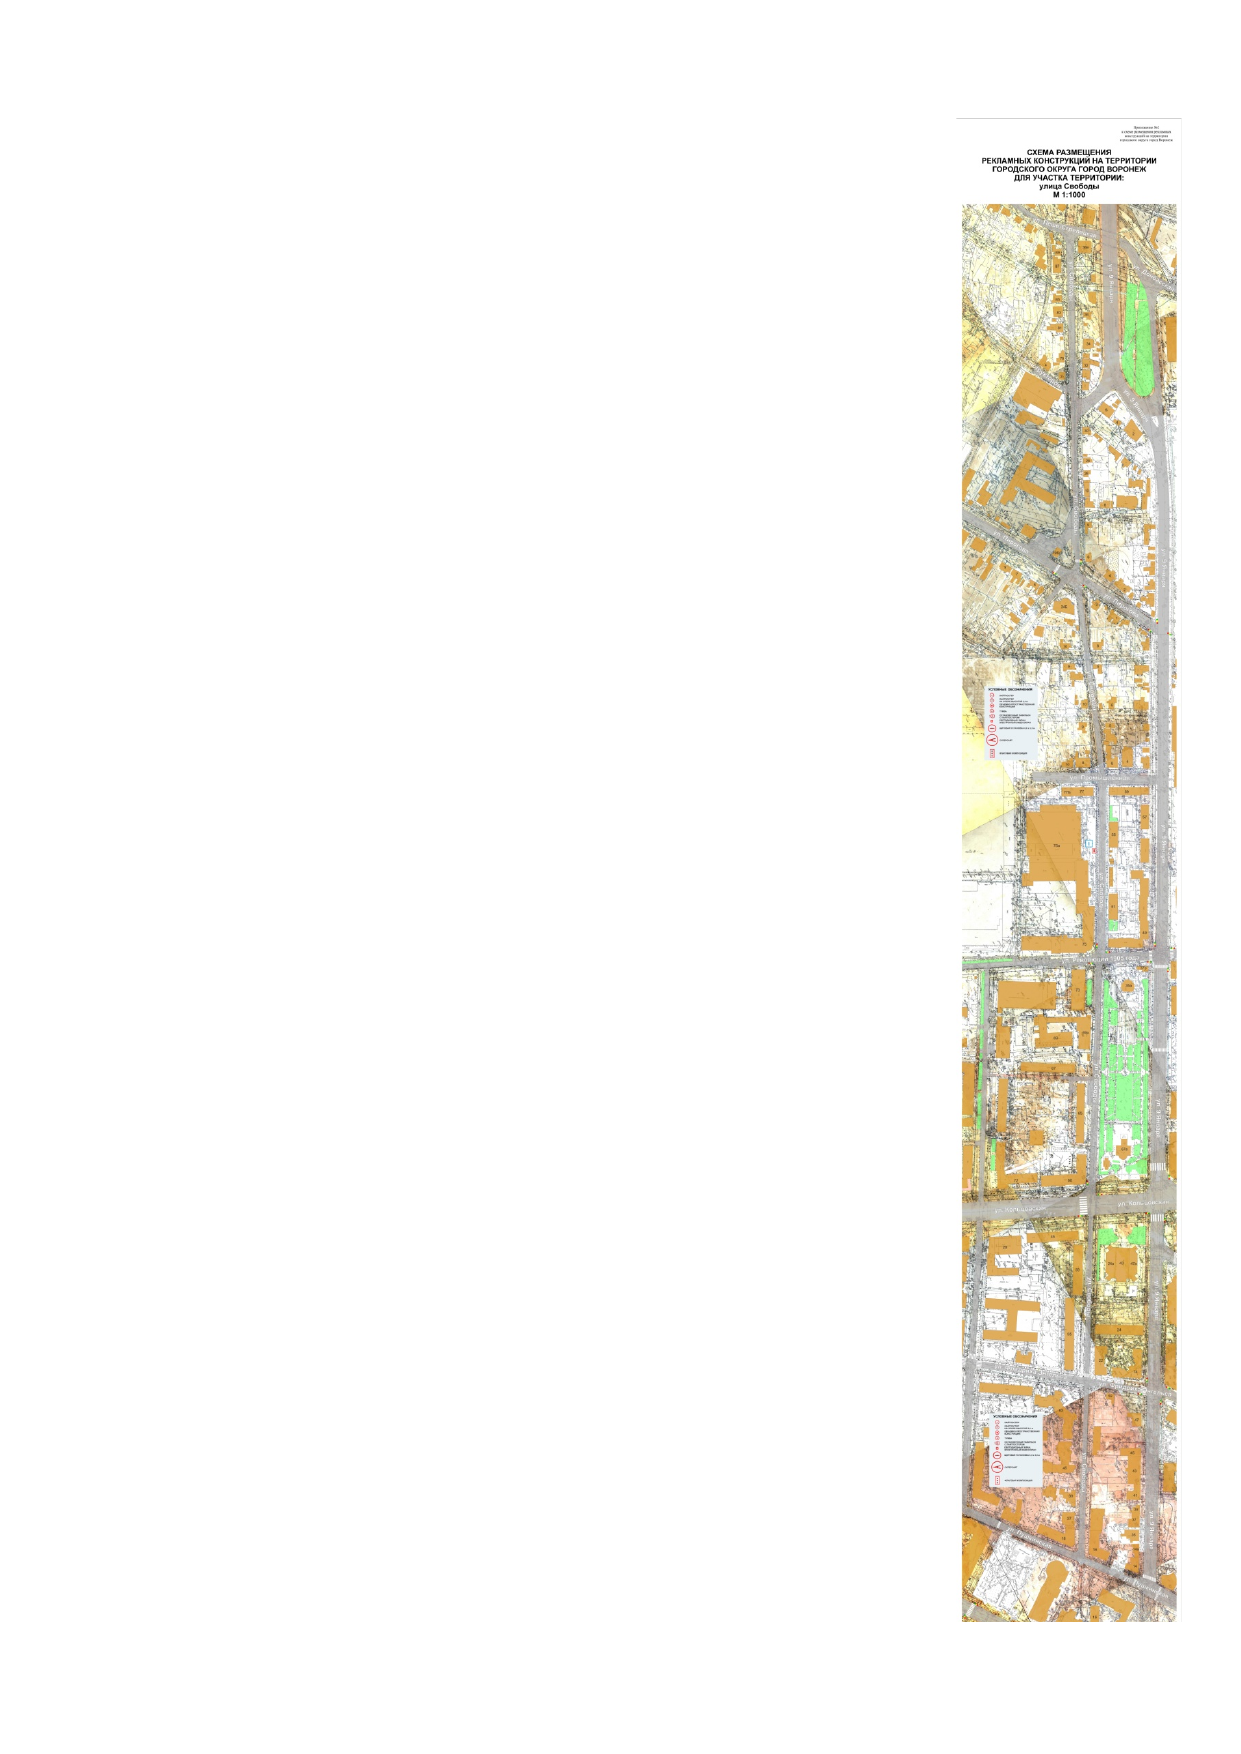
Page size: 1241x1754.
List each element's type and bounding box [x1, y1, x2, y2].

picture [956, 118, 1182, 1622]
